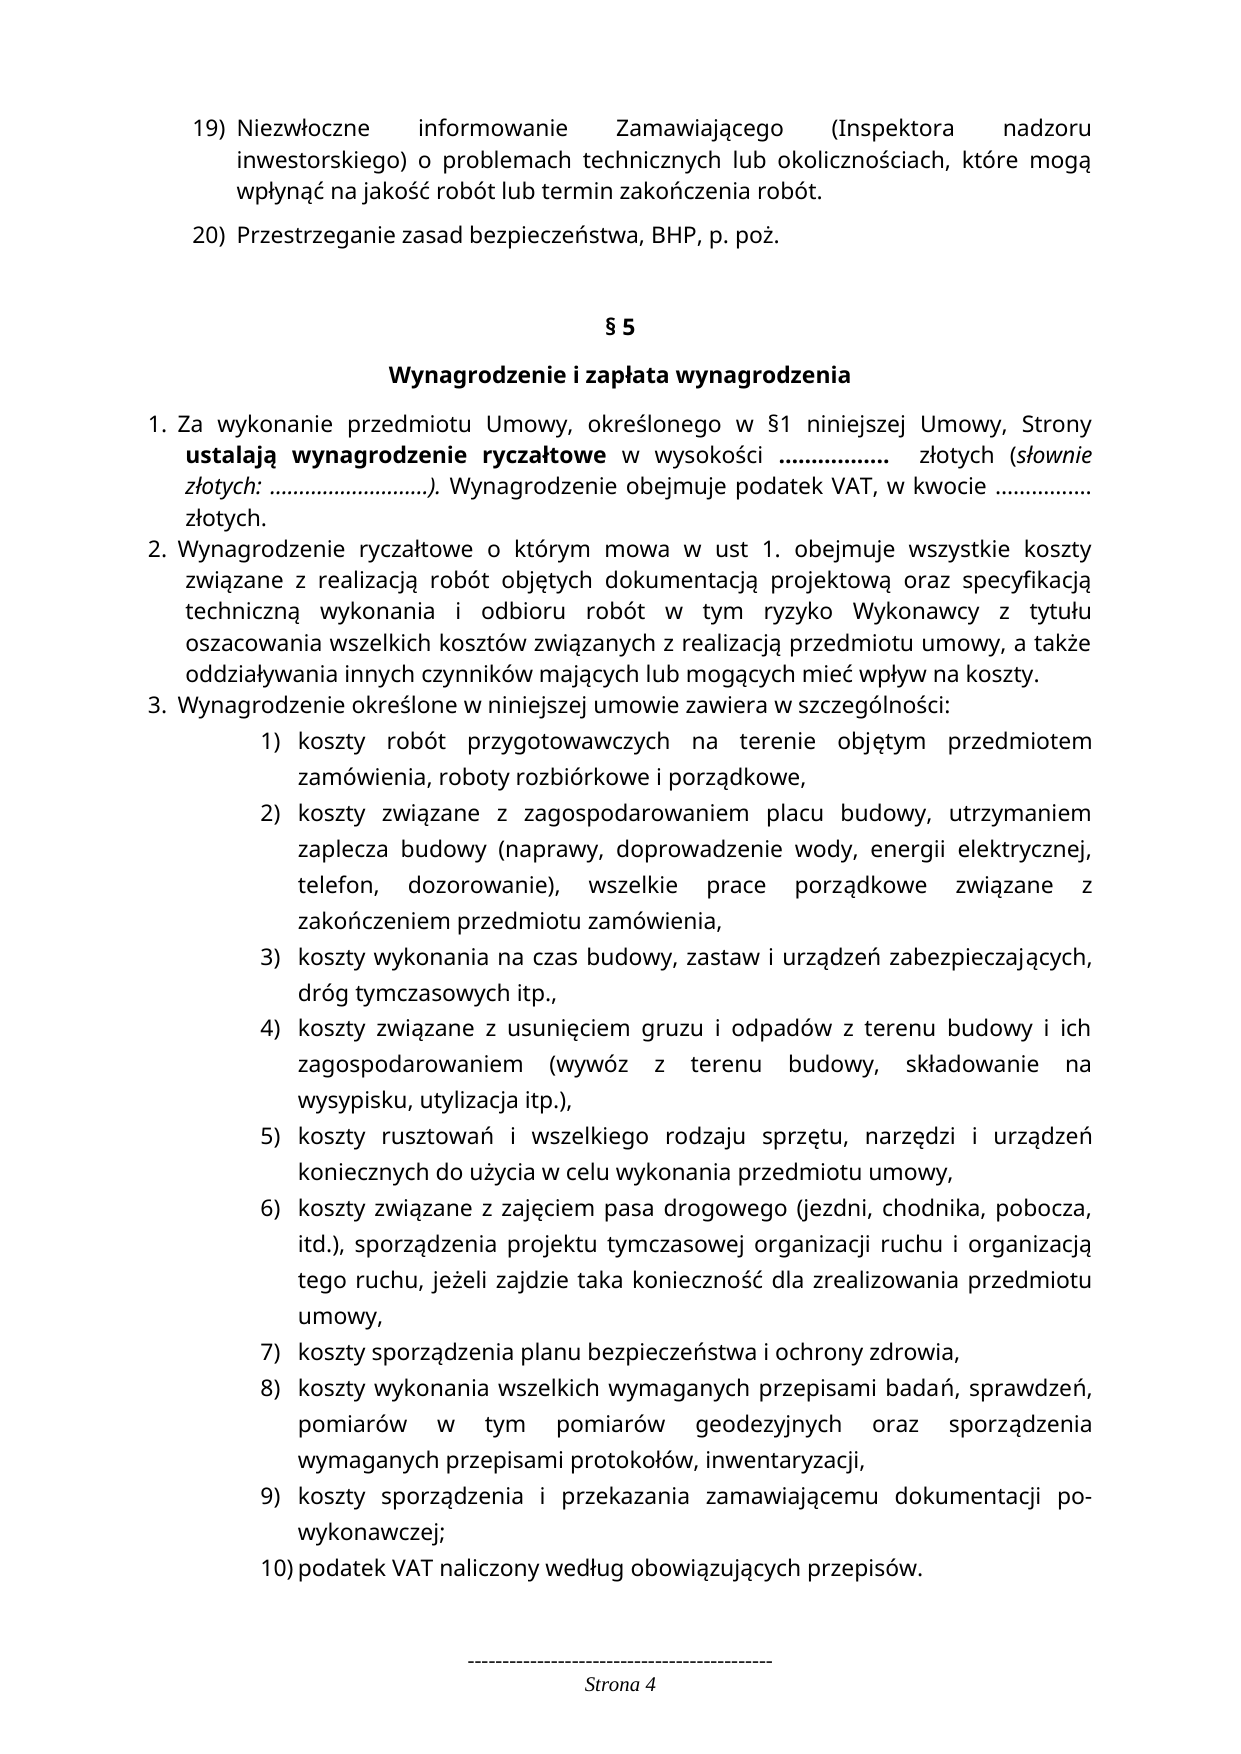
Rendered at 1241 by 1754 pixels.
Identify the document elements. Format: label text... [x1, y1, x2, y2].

list Wynagrodzenie ryczałtowe o którym mowa w ust 1. obejmuje wszystkie koszty związane z realizacją robót objętych dokumentacją projektową oraz specyfikacją techniczną wykonania i odbioru robót w tym ryzyko Wykonawcy z tytułu oszacowania wszelkich kosztów związanych z realizacją przedmiotu umowy, a także oddziaływania innych czynników mających lub mogących mieć wpływ na koszty. [148, 533, 1092, 689]
list koszty sporządzenia planu bezpieczeństwa i ochrony zdrowia, [260, 1336, 1092, 1367]
list koszty rusztowań i wszelkiego rodzaju sprzętu, narzędzi i urządzeń koniecznych do użycia w celu wykonania przedmiotu umowy, [260, 1120, 1092, 1187]
list koszty związane z zagospodarowaniem placu budowy, utrzymaniem zaplecza budowy (naprawy, doprowadzenie wody, energii elektrycznej, telefon, dozorowanie), wszelkie prace porządkowe związane z zakończeniem przedmiotu zamówienia, [260, 797, 1092, 936]
list koszty sporządzenia i przekazania zamawiającemu dokumentacji po-wykonawczej; [260, 1479, 1092, 1547]
text § 5 [148, 311, 1092, 342]
list podatek VAT naliczony według obowiązujących przepisów. [260, 1551, 1092, 1583]
text Wynagrodzenie i zapłata wynagrodzenia [148, 359, 1092, 391]
list Przestrzeganie zasad bezpieczeństwa, BHP, p. poż. [192, 219, 1092, 250]
list Niezwłoczne informowanie Zamawiającego (Inspektora nadzoru inwestorskiego) o problemach technicznych lub okolicznościach, które mogą wpłynąć na jakość robót lub termin zakończenia robót. [192, 112, 1092, 206]
list koszty związane z usunięciem gruzu i odpadów z terenu budowy i ich zagospodarowaniem (wywóz z terenu budowy, składowanie na wysypisku, utylizacja itp.), [260, 1012, 1092, 1116]
list Wynagrodzenie określone w niniejszej umowie zawiera w szczególności: [148, 689, 1092, 720]
list koszty wykonania na czas budowy, zastaw i urządzeń zabezpieczających, dróg tymczasowych itp., [260, 941, 1092, 1008]
list koszty związane z zajęciem pasa drogowego (jezdni, chodnika, pobocza, itd.), sporządzenia projektu tymczasowej organizacji ruchu i organizacją tego ruchu, jeżeli zajdzie taka konieczność dla zrealizowania przedmiotu umowy, [260, 1192, 1092, 1331]
list Za wykonanie przedmiotu Umowy, określonego w §1 niniejszej Umowy, Strony ustalają wynagrodzenie ryczałtowe w wysokości …………….. złotych (słownie złotych: ………………………). Wynagrodzenie obejmuje podatek VAT, w kwocie ……………. złotych. [148, 408, 1092, 533]
list koszty robót przygotowawczych na terenie objętym przedmiotem zamówienia, roboty rozbiórkowe i porządkowe, [260, 725, 1092, 792]
list koszty wykonania wszelkich wymaganych przepisami badań, sprawdzeń, pomiarów w tym pomiarów geodezyjnych oraz sporządzenia wymaganych przepisami protokołów, inwentaryzacji, [260, 1372, 1092, 1475]
